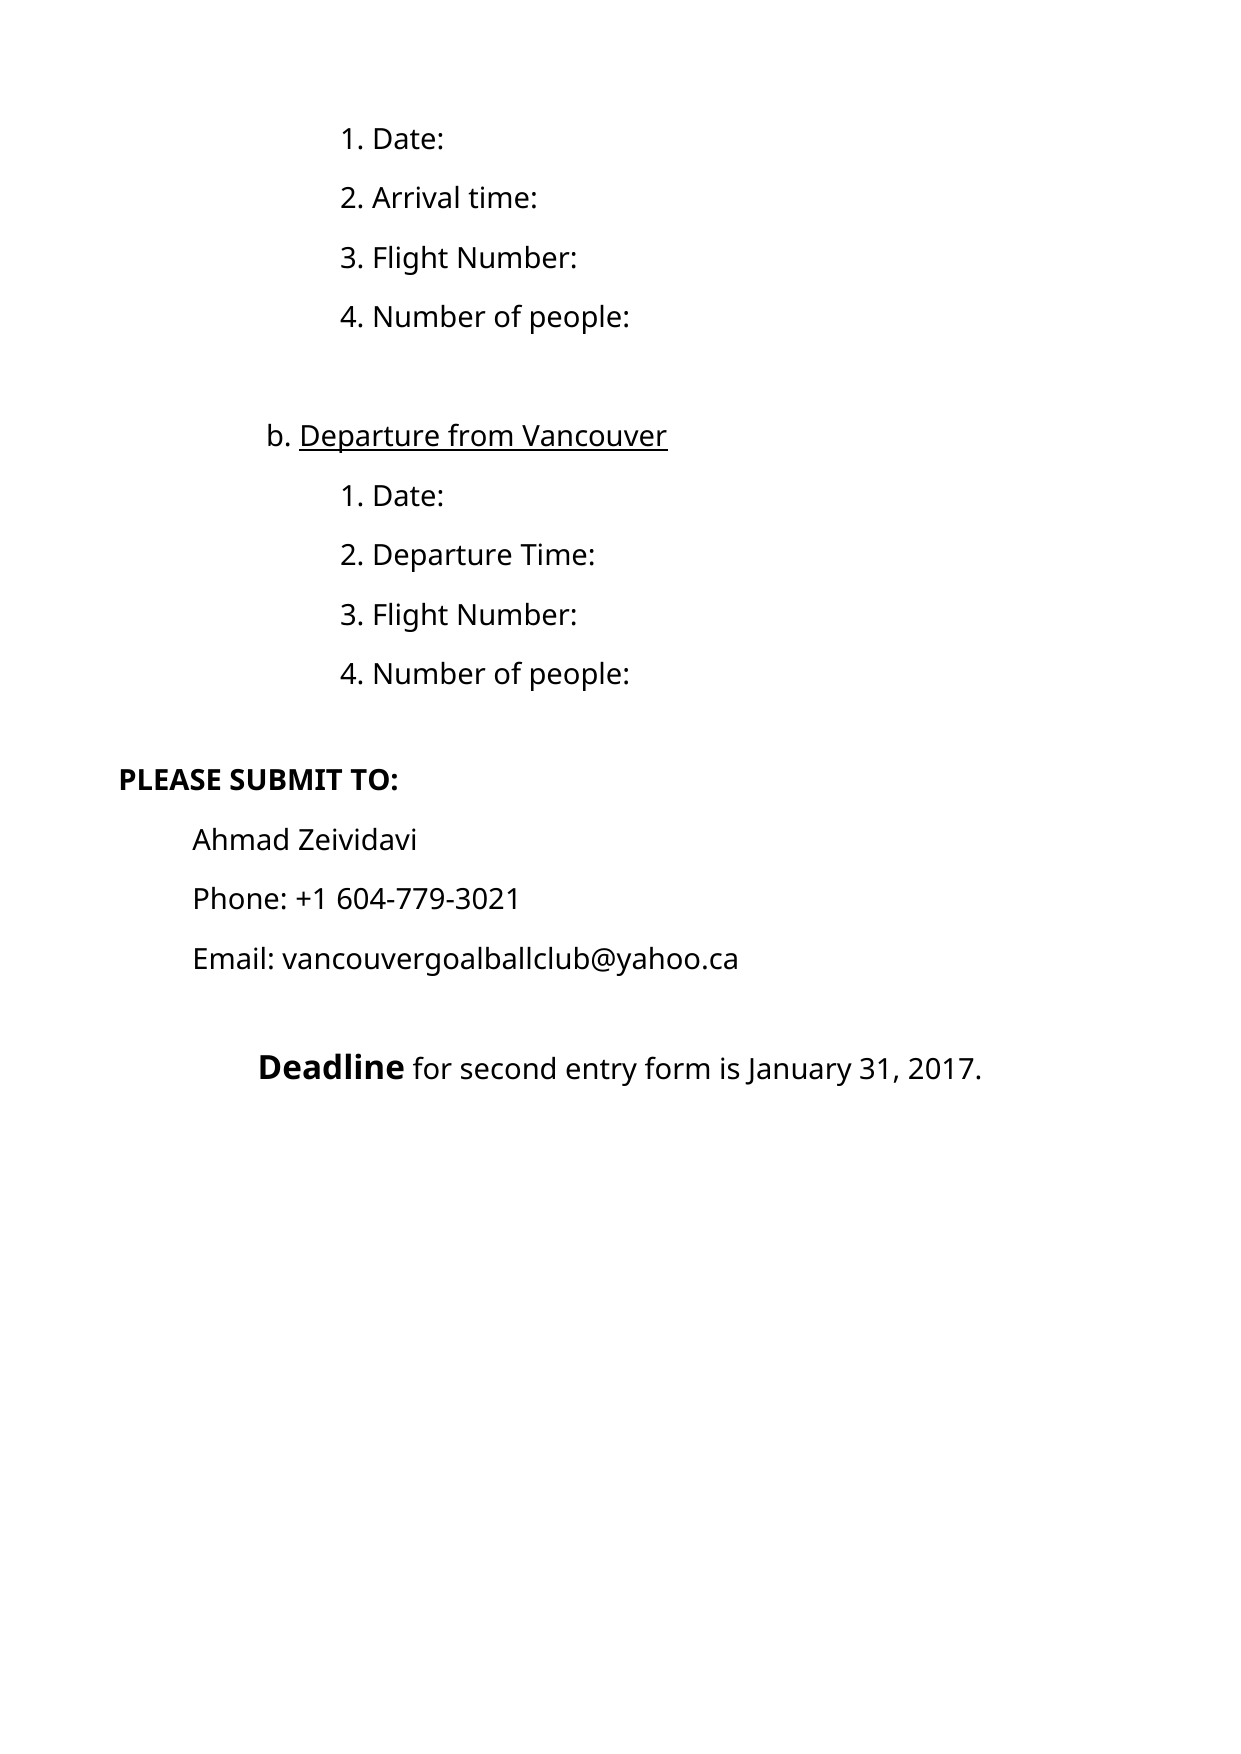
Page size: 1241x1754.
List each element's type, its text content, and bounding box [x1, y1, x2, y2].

text 1. Date: [162, 118, 1122, 158]
text Ahmad Zeividavi [118, 819, 1122, 859]
text 4. Number of people: [162, 653, 1122, 693]
text 1. Date: [162, 475, 1122, 515]
text 2. Departure Time: [162, 534, 1122, 574]
text 3. Flight Number: [162, 594, 1122, 634]
text 2. Arrival time: [162, 178, 1122, 217]
text Email: vancouvergoalballclub@yahoo.ca [118, 938, 1122, 978]
text b. Departure from Vancouver [177, 416, 1122, 455]
text Phone: +1 604-779-3021 [118, 878, 1122, 918]
text 4. Number of people: [162, 297, 1122, 336]
text Deadline for second entry form is January 31, 2017. [118, 1044, 1122, 1089]
text 3. Flight Number: [162, 237, 1122, 277]
text PLEASE SUBMIT TO: [118, 759, 1122, 799]
